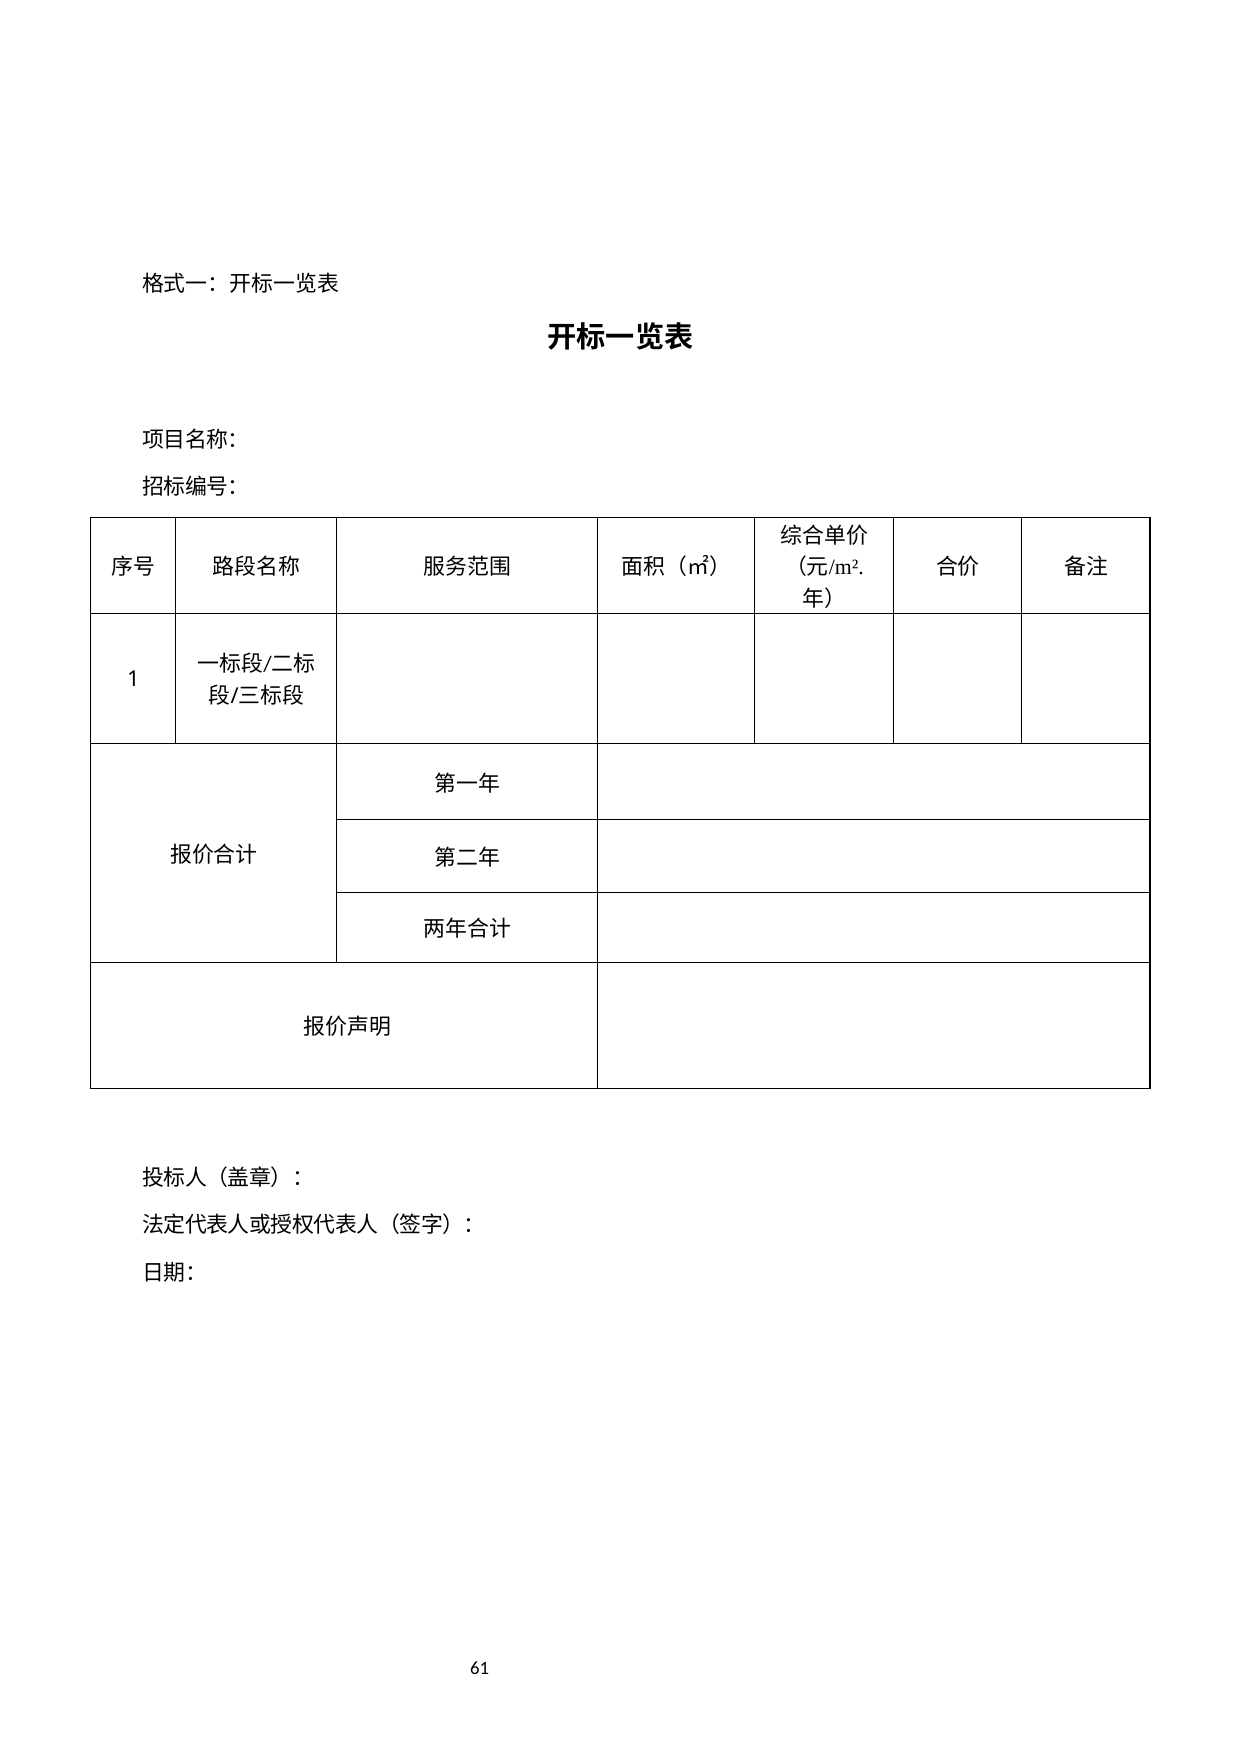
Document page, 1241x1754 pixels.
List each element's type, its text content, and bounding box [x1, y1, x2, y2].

text 开标一览表 [142, 313, 1098, 356]
table_cell 第二年 [337, 820, 597, 892]
table_cell 报价声明 [91, 963, 597, 1087]
text 法定代表人或授权代表人（签字）： [142, 1207, 1098, 1239]
table_cell [1022, 614, 1149, 743]
table_header 备注 [1022, 518, 1149, 613]
text 项目名称： [142, 422, 1098, 453]
table_cell [598, 820, 1149, 892]
text 日期： [142, 1255, 1098, 1286]
table_cell [598, 614, 754, 743]
table_cell [894, 614, 1021, 743]
table_cell [755, 614, 893, 743]
table_cell 一标段/二标段/三标段 [176, 614, 336, 743]
table_cell [598, 893, 1149, 962]
table_header 序号 [91, 518, 175, 613]
table_cell 第一年 [337, 744, 597, 819]
table_cell [598, 744, 1149, 819]
text 格式一：开标一览表 [142, 266, 1098, 298]
table_cell 报价合计 [91, 744, 336, 962]
table_header 路段名称 [176, 518, 336, 613]
table_cell [598, 963, 1149, 1087]
table_cell 1 [91, 614, 175, 743]
table_header 合价 [894, 518, 1021, 613]
text 投标人（盖章）： [142, 1160, 1098, 1191]
table_cell 两年合计 [337, 893, 597, 962]
table_header 面积（㎡） [598, 518, 754, 613]
table_header 服务范围 [337, 518, 597, 613]
text 招标编号： [142, 469, 1098, 501]
table_header 综合单价 （元/m².年） [755, 518, 893, 613]
table_cell [337, 614, 597, 743]
